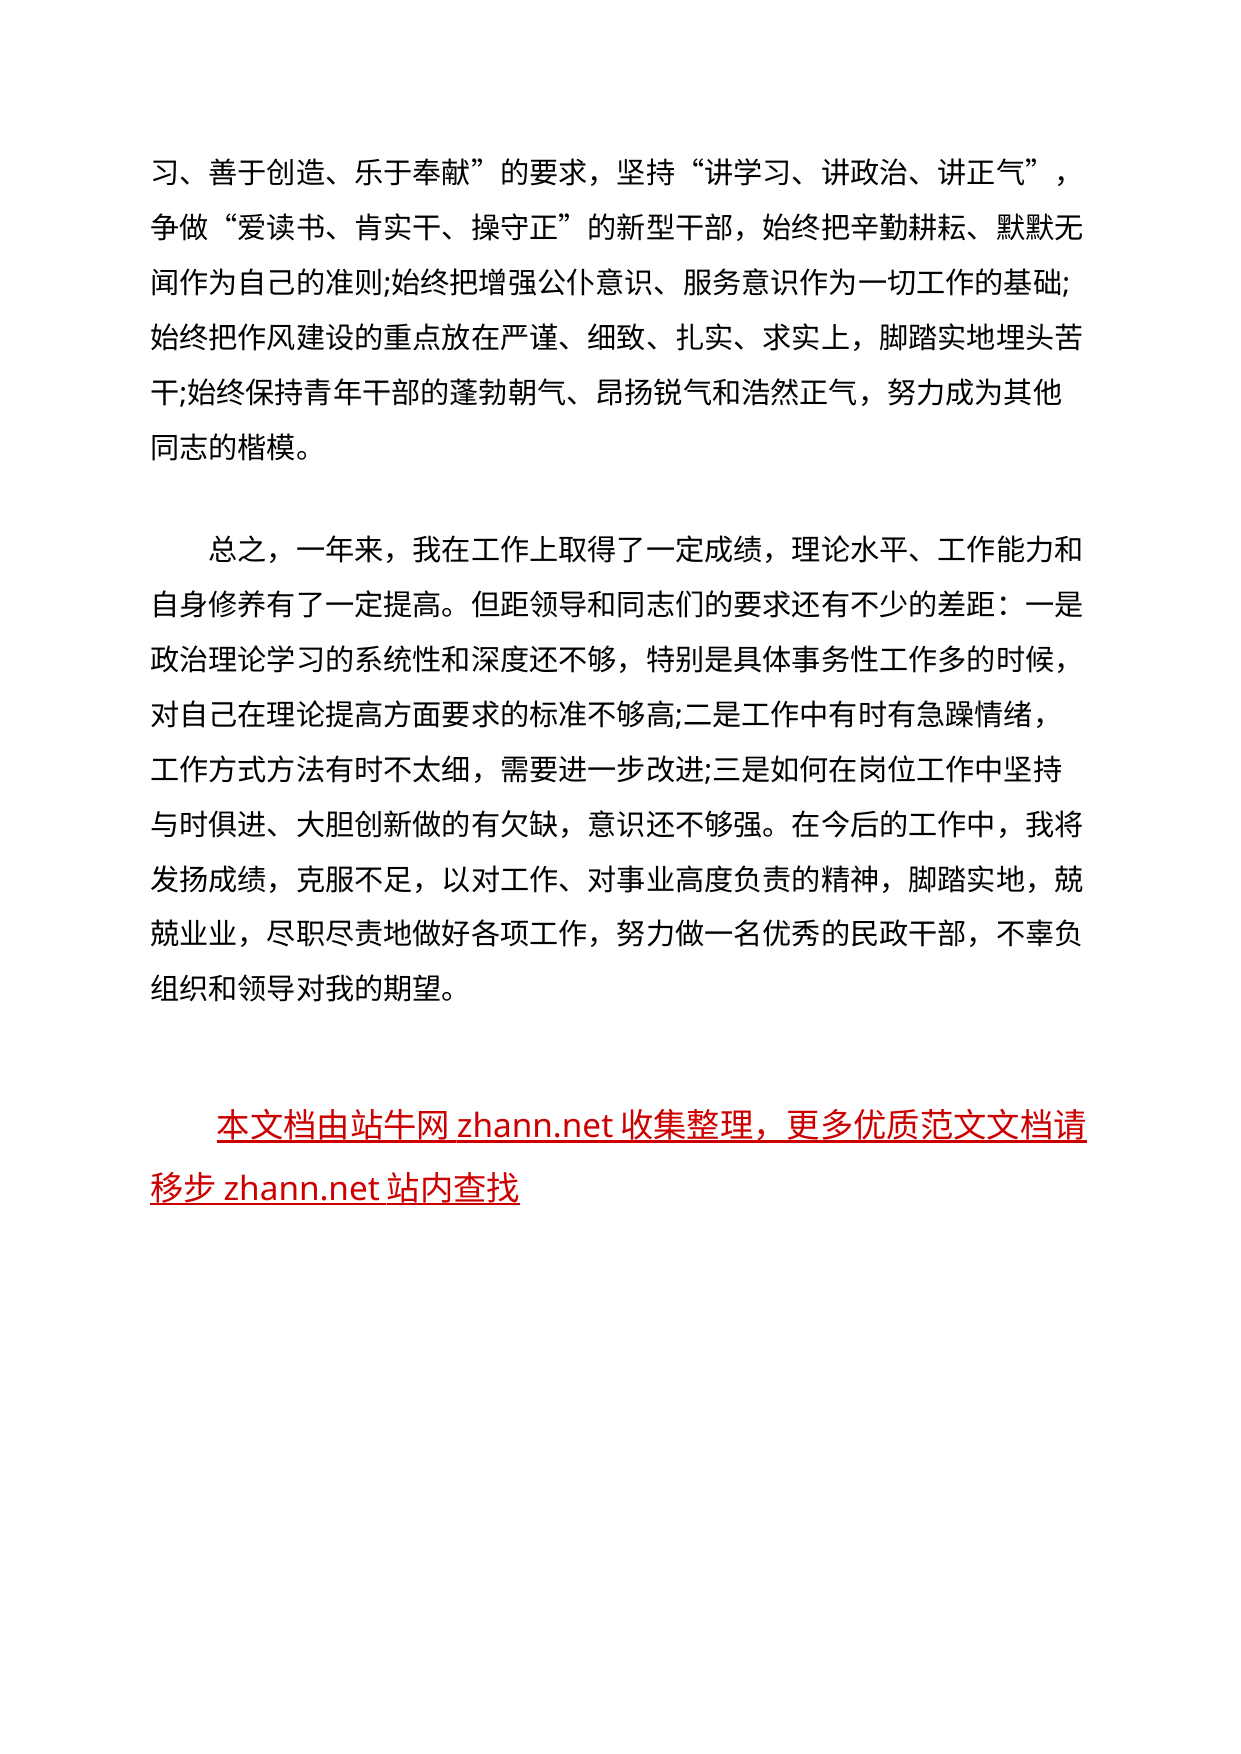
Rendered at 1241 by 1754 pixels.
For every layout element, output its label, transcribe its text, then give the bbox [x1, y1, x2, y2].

text 总之，一年来，我在工作上取得了一定成绩，理论水平、工作能力和自身修养有了一定提高。但距领导和同志们的要求还有不少的差距：一是政治理论学习的系统性和深度还不够，特别是具体事务性工作多的时候，对自己在理论提高方面要求的标准不够高;二是工作中有时有急躁情绪，工作方式方法有时不太细，需要进一步改进;三是如何在岗位工作中坚持与时俱进、大胆创新做的有欠缺，意识还不够强。在今后的工作中，我将发扬成绩，克服不足，以对工作、对事业高度负责的精神，脚踏实地，兢兢业业，尽职尽责地做好各项工作，努力做一名优秀的民政干部，不辜负组织和领导对我的期望。 [150, 526, 1090, 1008]
text 本文档由站牛网zhann.net收集整理，更多优质范文文档请移步zhann.net站内查找 [150, 1099, 1090, 1210]
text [150, 150, 1090, 467]
